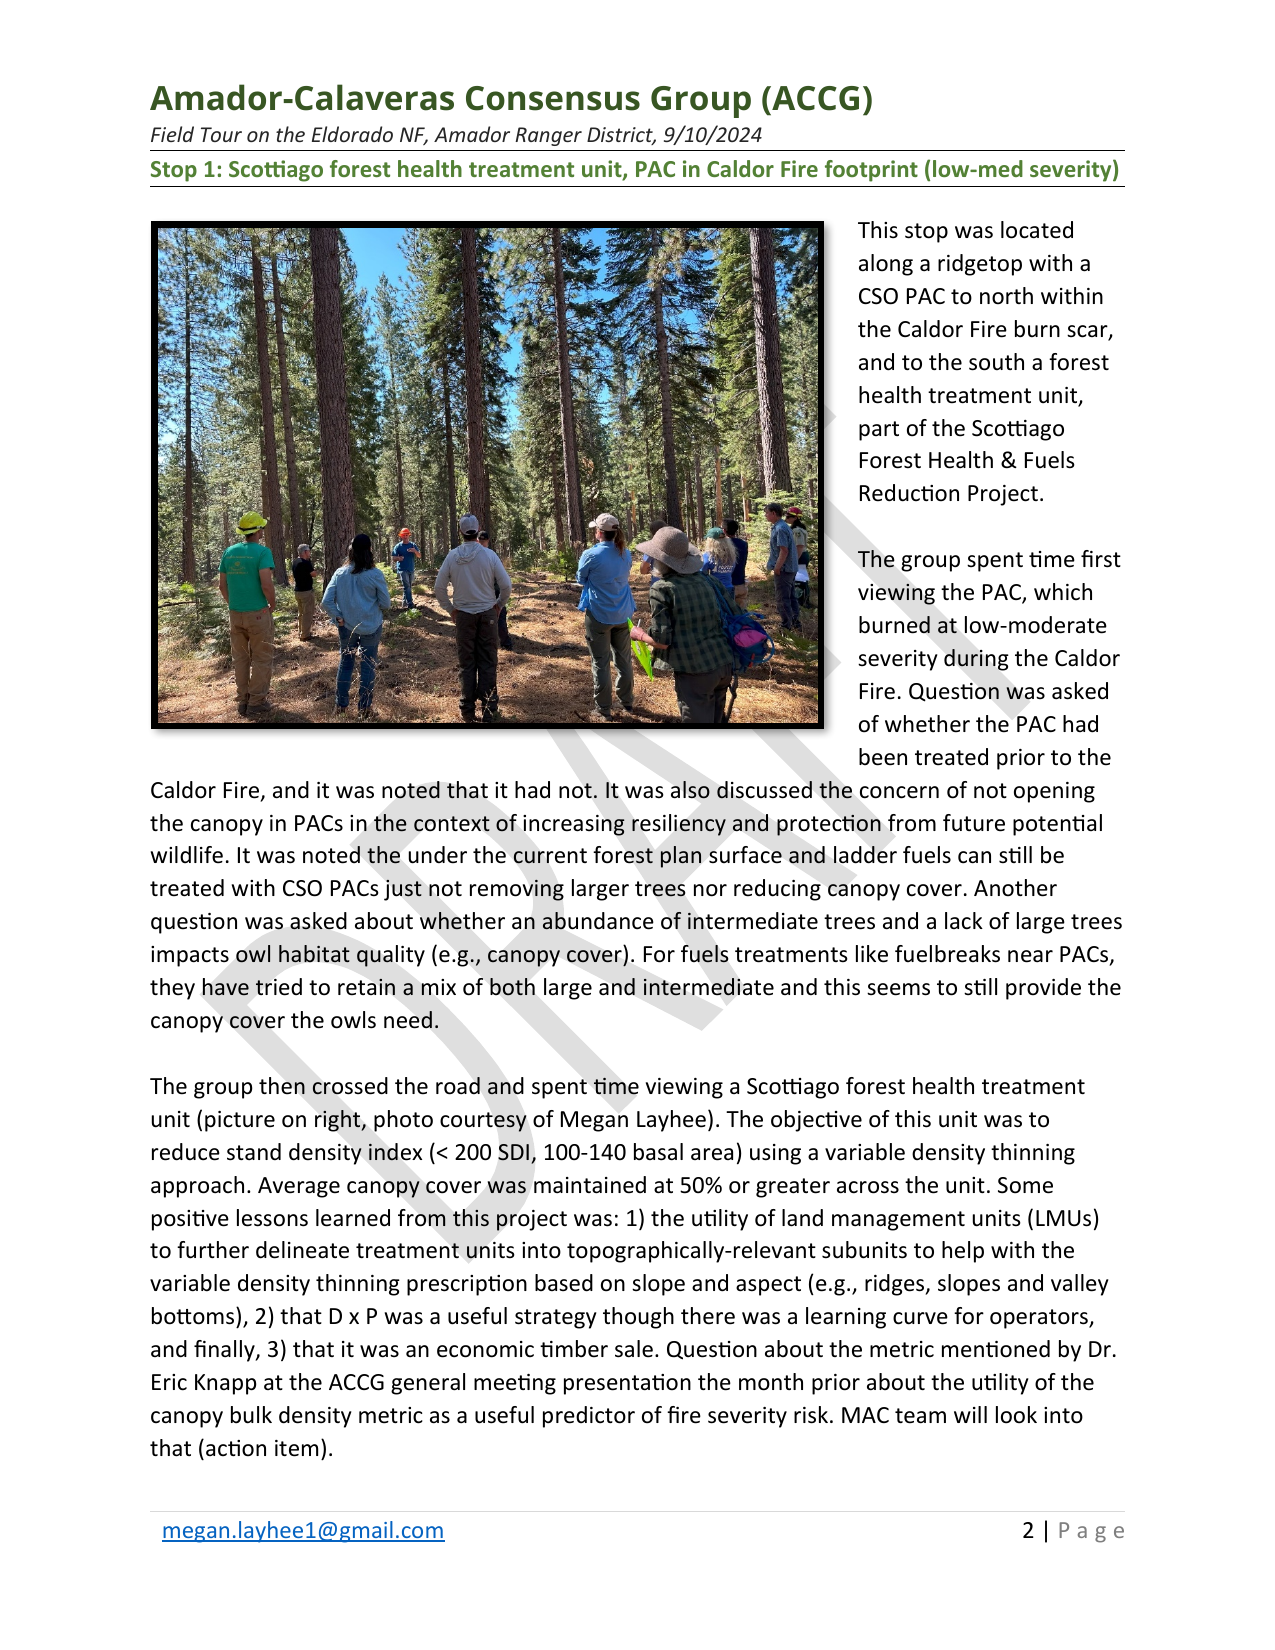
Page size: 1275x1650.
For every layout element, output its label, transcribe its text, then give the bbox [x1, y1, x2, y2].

text Stop 1: Scottiago forest health treatment unit, PAC in Caldor Fire footprint (low-med severity) [150, 151, 1125, 186]
text The group spent time first viewing the PAC, which burned at low-moderate severity during the Caldor Fire. Question was asked of whether the PAC had been treated prior to the Caldor Fire, and it was noted that it had not. It was also discussed the concern of not opening the canopy in PACs in the context of increasing resiliency and protection from future potential wildlife. It was noted the under the current forest plan surface and ladder fuels can still be treated with CSO PACs just not removing larger trees nor reducing canopy cover. Another question was asked about whether an abundance of intermediate trees and a lack of large trees impacts owl habitat quality (e.g., canopy cover). For fuels treatments like fuelbreaks near PACs, they have tried to retain a mix of both large and intermediate and this seems to still provide the canopy cover the owls need. [150, 543, 1125, 1035]
picture [158, 228, 818, 723]
text This stop was located along a ridgetop with a CSO PAC to north within the Caldor Fire burn scar, and to the south a forest health treatment unit, part of the Scottiago Forest Health & Fuels Reduction Project. [150, 214, 1125, 508]
text The group then crossed the road and spent time viewing a Scottiago forest health treatment unit (picture on right, photo courtesy of Megan Layhee). The objective of this unit was to reduce stand density index (< 200 SDI, 100-140 basal area) using a variable density thinning approach. Average canopy cover was maintained at 50% or greater across the unit. Some positive lessons learned from this project was: 1) the utility of land management units (LMUs) to further delineate treatment units into topographically-relevant subunits to help with the variable density thinning prescription based on slope and aspect (e.g., ridges, slopes and valley bottoms), 2) that D x P was a useful strategy though there was a learning curve for operators, and finally, 3) that it was an economic timber sale. Question about the metric mentioned by Dr. Eric Knapp at the ACCG general meeting presentation the month prior about the utility of the canopy bulk density metric as a useful predictor of fire severity risk. MAC team will look into that (action item). [150, 1070, 1125, 1463]
